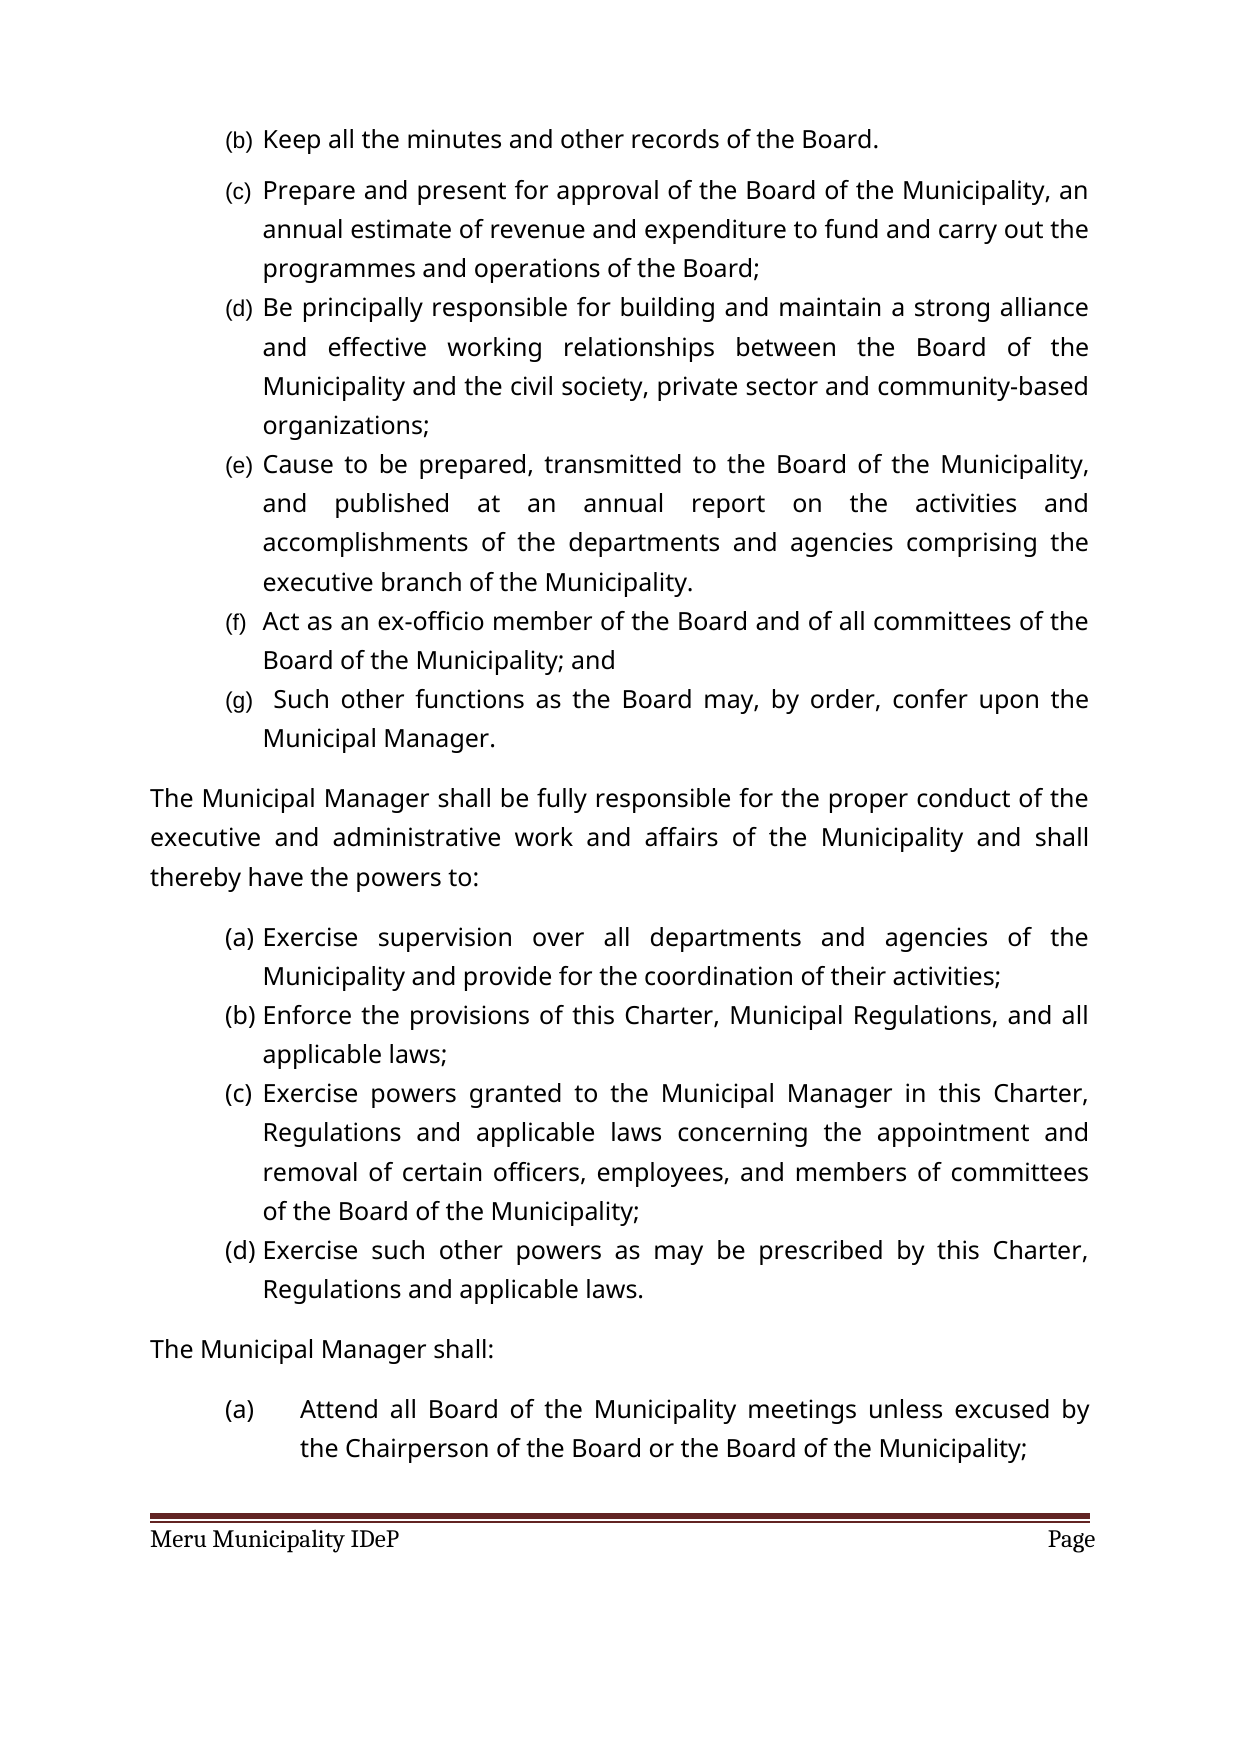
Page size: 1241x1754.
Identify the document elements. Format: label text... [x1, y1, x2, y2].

text The Municipal Manager shall: [150, 1332, 1090, 1366]
list Keep all the minutes and other records of the Board. [225, 121, 1090, 156]
list Attend all Board of the Municipality meetings unless excused by the Chairperson of the Board or the Board of the Municipality; [225, 1392, 1090, 1465]
list Prepare and present for approval of the Board of the Municipality, an annual estimate of revenue and expenditure to fund and carry out the programmes and operations of the Board; [225, 172, 1090, 285]
list Such other functions as the Board may, by order, confer upon the Municipal Manager. [225, 682, 1090, 755]
text The Municipal Manager shall be fully responsible for the proper conduct of the executive and administrative work and affairs of the Municipality and shall thereby have the powers to: [150, 781, 1090, 893]
list Cause to be prepared, transmitted to the Board of the Municipality, and published at an annual report on the activities and accomplishments of the departments and agencies comprising the executive branch of the Municipality. [225, 447, 1090, 598]
list Enforce the provisions of this Charter, Municipal Regulations, and all applicable laws; [225, 997, 1090, 1071]
list Act as an ex-officio member of the Board and of all committees of the Board of the Municipality; and [225, 603, 1090, 677]
list Be principally responsible for building and maintain a strong alliance and effective working relationships between the Board of the Municipality and the civil society, private sector and community-based organizations; [225, 290, 1090, 442]
list Exercise supervision over all departments and agencies of the Municipality and provide for the coordination of their activities; [225, 919, 1090, 992]
list Exercise powers granted to the Municipal Manager in this Charter, Regulations and applicable laws concerning the appointment and removal of certain officers, employees, and members of committees of the Board of the Municipality; [225, 1076, 1090, 1227]
list Exercise such other powers as may be prescribed by this Charter, Regulations and applicable laws. [225, 1232, 1090, 1306]
